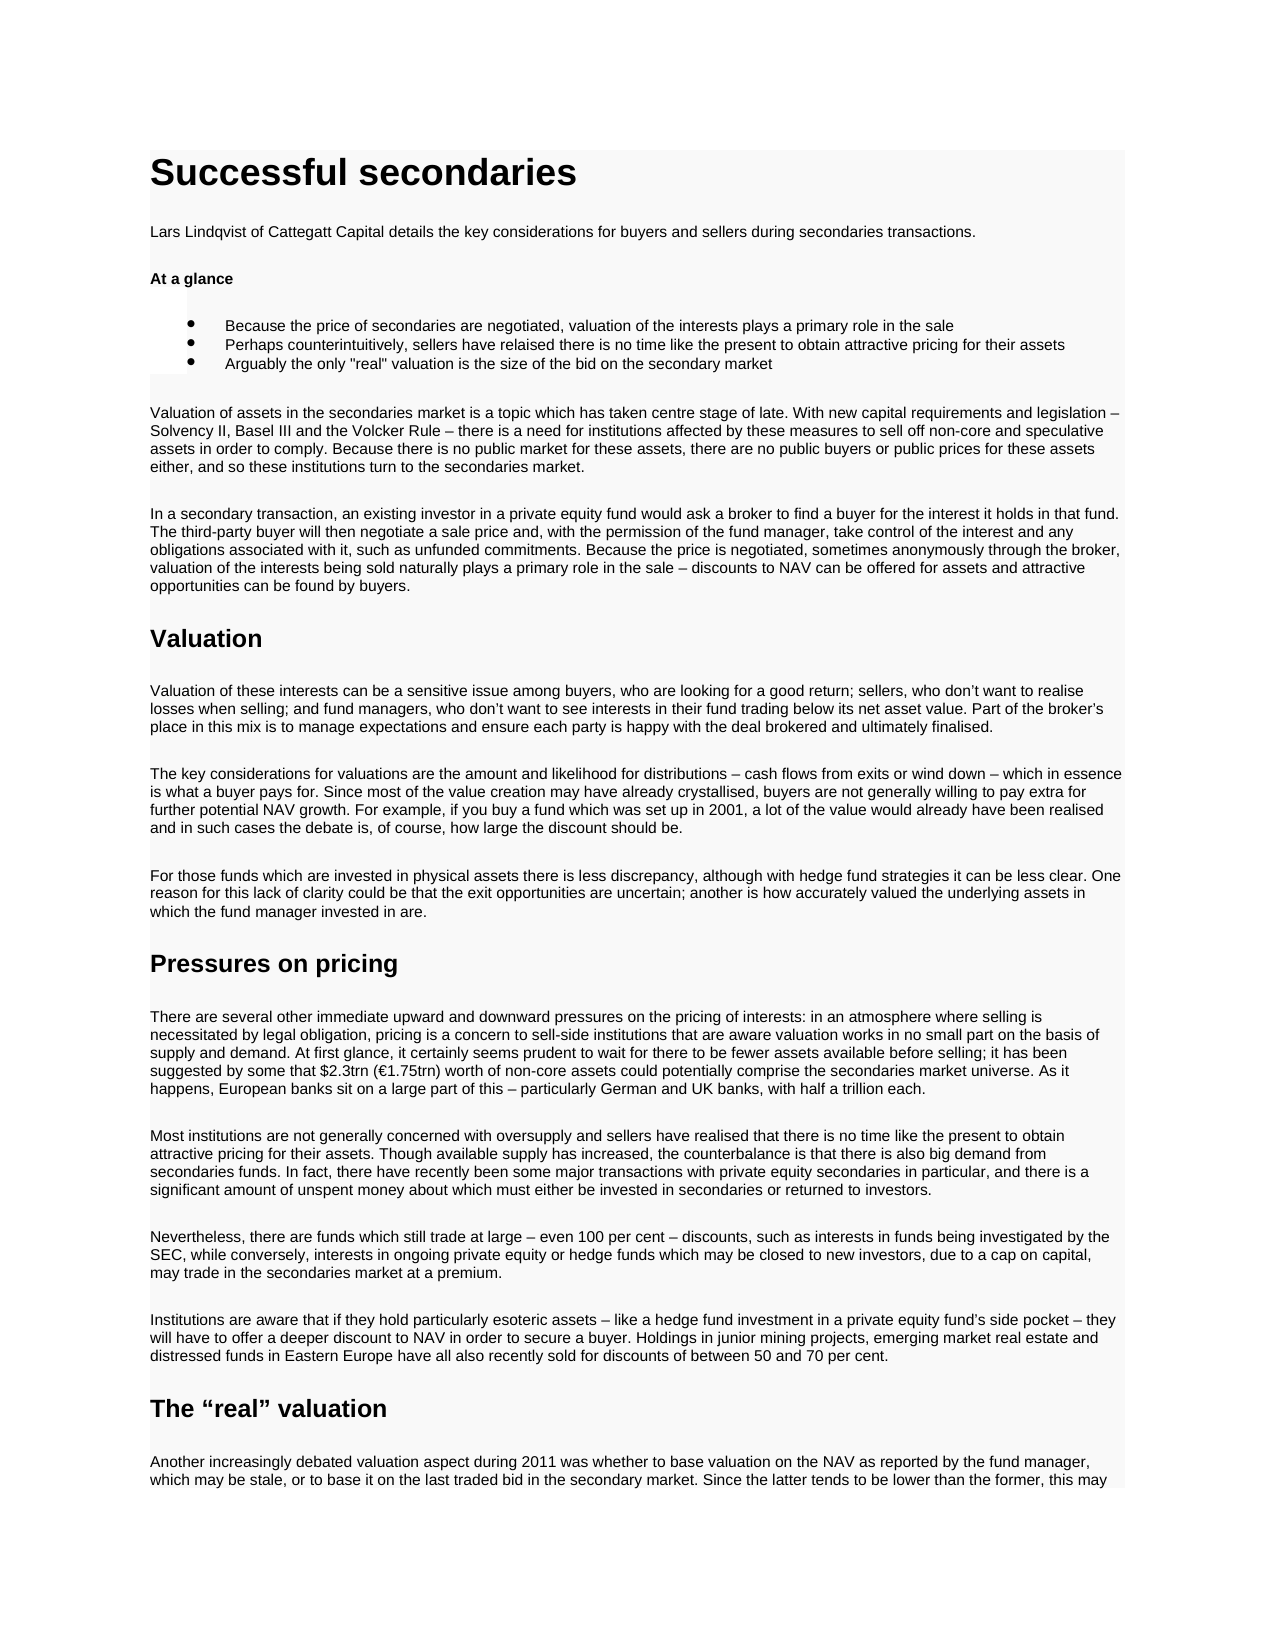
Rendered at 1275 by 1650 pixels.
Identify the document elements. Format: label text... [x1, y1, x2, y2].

list Because the price of secondaries are negotiated, valuation of the interests plays a primary role in the sale [187, 317, 1125, 336]
text The “real” valuation [150, 1394, 1125, 1423]
text The key considerations for valuations are the amount and likelihood for distributions – cash flows from exits or wind down – which in essence is what a buyer pays for. Since most of the value creation may have already crystallised, buyers are not generally willing to pay extra for further potential NAV growth. For example, if you buy a fund which was set up in 2001, a lot of the value would already have been realised and in such cases the debate is, of course, how large the discount should be. [150, 765, 1125, 837]
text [150, 1452, 1125, 1488]
text Lars Lindqvist of Cattegatt Capital details the key considerations for buyers and sellers during secondaries transactions. [150, 222, 1125, 240]
text Nevertheless, there are funds which still trade at large – even 100 per cent – discounts, such as interests in funds being investigated by the SEC, while conversely, interests in ongoing private equity or hedge funds which may be closed to new investors, due to a cap on capital, may trade in the secondaries market at a premium. [150, 1228, 1125, 1282]
text Most institutions are not generally concerned with oversupply and sellers have realised that there is no time like the present to obtain attractive pricing for their assets. Though available supply has increased, the counterbalance is that there is also big demand from secondaries funds. In fact, there have recently been some major transactions with private equity secondaries in particular, and there is a significant amount of unspent money about which must either be invested in secondaries or returned to investors. [150, 1127, 1125, 1199]
list Arguably the only "real" valuation is the size of the bid on the secondary market [187, 355, 1125, 374]
text Valuation of these interests can be a sensitive issue among buyers, who are looking for a good return; sellers, who don’t want to realise losses when selling; and fund managers, who don’t want to see interests in their fund trading below its net asset value. Part of the broker’s place in this mix is to manage expectations and ensure each party is happy with the deal brokered and ultimately finalised. [150, 682, 1125, 736]
text Pressures on pricing [150, 949, 1125, 978]
list Perhaps counterintuitively, sellers have relaised there is no time like the present to obtain attractive pricing for their assets [187, 336, 1125, 355]
text For those funds which are invested in physical assets there is less discrepancy, although with hedge fund strategies it can be less clear. One reason for this lack of clarity could be that the exit opportunities are uncertain; another is how accurately valued the underlying assets in which the fund manager invested in are. [150, 866, 1125, 920]
text In a secondary transaction, an existing investor in a private equity fund would ask a broker to find a buyer for the interest it holds in that fund. The third-party buyer will then negotiate a sale price and, with the permission of the fund manager, take control of the interest and any obligations associated with it, such as unfunded commitments. Because the price is negotiated, sometimes anonymously through the broker, valuation of the interests being sold naturally plays a primary role in the sale – discounts to NAV can be offered for assets and attractive opportunities can be found by buyers. [150, 504, 1125, 595]
text There are several other immediate upward and downward pressures on the pricing of interests: in an atmosphere where selling is necessitated by legal obligation, pricing is a concern to sell-side institutions that are aware valuation works in no small part on the basis of supply and demand. At first glance, it certainly seems prudent to wait for there to be fewer assets available before selling; it has been suggested by some that $2.3trn (€1.75trn) worth of non-core assets could potentially comprise the secondaries market universe. As it happens, European banks sit on a large part of this – particularly German and UK banks, with half a trillion each. [150, 1007, 1125, 1097]
text Institutions are aware that if they hold particularly esoteric assets – like a hedge fund investment in a private equity fund’s side pocket – they will have to offer a deeper discount to NAV in order to secure a buyer. Holdings in junior mining projects, emerging market real estate and distressed funds in Eastern Europe have all also recently sold for discounts of between 50 and 70 per cent. [150, 1311, 1125, 1365]
text Successful secondaries [150, 150, 1125, 193]
text Valuation of assets in the secondaries market is a topic which has taken centre stage of late. With new capital requirements and legislation – Solvency II, Basel III and the Volcker Rule – there is a need for institutions affected by these measures to sell off non-core and speculative assets in order to comply. Because there is no public market for these assets, there are no public buyers or public prices for these assets either, and so these institutions turn to the secondaries market. [150, 403, 1125, 475]
text Valuation [150, 624, 1125, 653]
text At a glance [150, 269, 1125, 287]
